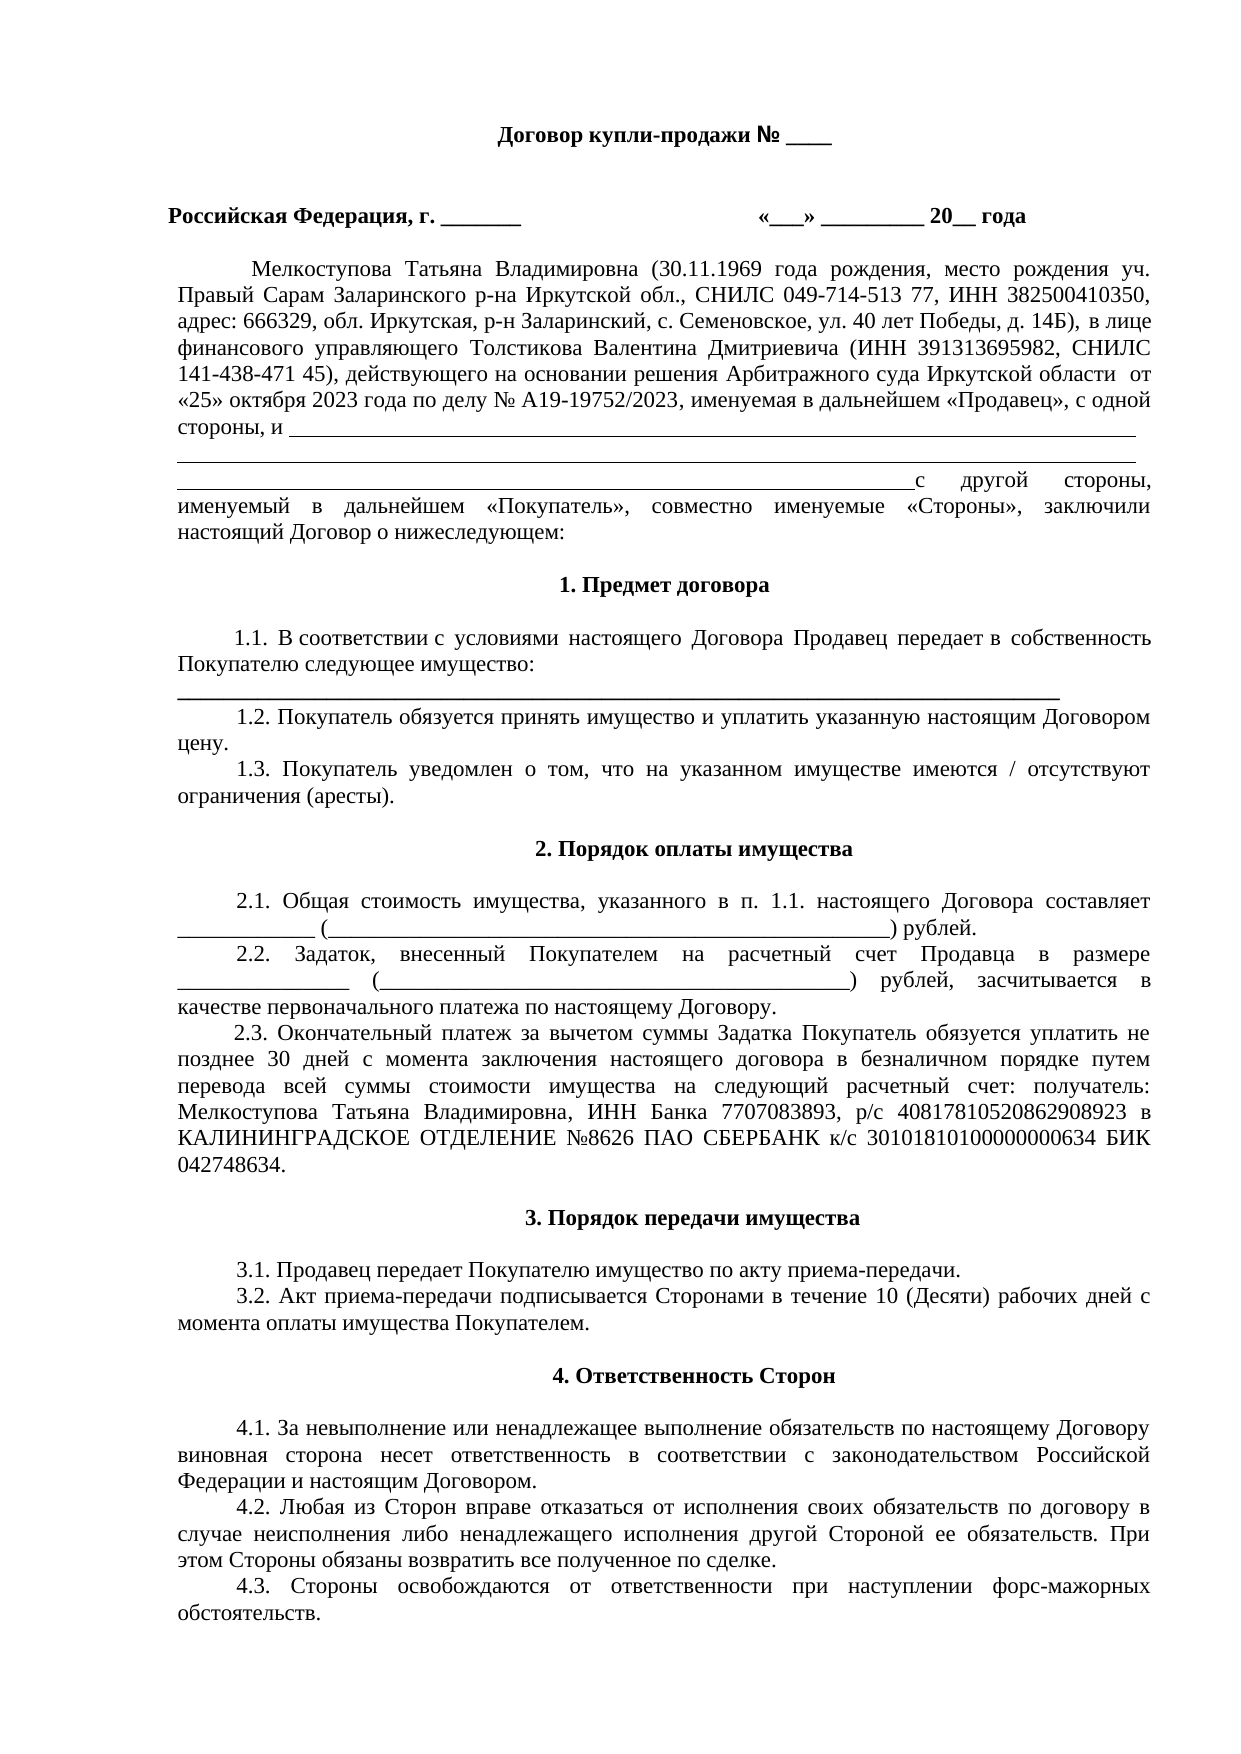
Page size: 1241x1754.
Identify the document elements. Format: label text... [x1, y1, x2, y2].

text _____________________________________________________________________________ [177, 676, 1152, 703]
text 2.3. Окончательный платеж за вычетом суммы Задатка Покупатель обязуется уплатить не позднее 30 дней с момента заключения настоящего договора в безналичном порядке путем перевода всей суммы стоимости имущества на следующий расчетный счет: получатель: Мелкоступова Татьяна Владимировна, ИНН Банка 7707083893, р/с 40817810520862908923 в КАЛИНИНГРАДСКОЕ ОТДЕЛЕНИЕ №8626 ПАО СБЕРБАНК к/с 30101810100000000634 БИК 042748634. [177, 1019, 1152, 1177]
text 4.2. Любая из Сторон вправе отказаться от исполнения своих обязательств по договору в случае неисполнения либо ненадлежащего исполнения другой Стороной ее обязательств. При этом Стороны обязаны возвратить все полученное по сделке. [177, 1493, 1152, 1572]
text 2.2. Задаток, внесенный Покупателем на расчетный счет Продавца в размере _______________ (_________________________________________) рублей, засчитывается в качестве первоначального платежа по настоящему Договору. [177, 940, 1152, 1019]
text 1.2. Покупатель обязуется принять имущество и уплатить указанную настоящим Договором цену. [177, 703, 1152, 756]
text 3.1. Продавец передает Покупателю имущество по акту приема-передачи. [177, 1256, 1152, 1283]
text 1. Предмет договора [177, 571, 1152, 597]
text 2. Порядок оплаты имущества [177, 834, 1152, 861]
text 1.3. Покупатель уведомлен о том, что на указанном имуществе имеются / отсутствуют ограничения (аресты). [177, 756, 1152, 808]
text Российская Федерация, г. _______ «___» _________ 20__ года [168, 202, 1152, 228]
text 2.1. Общая стоимость имущества, указанного в п. 1.1. настоящего Договора составляет ____________ (_________________________________________________) рублей. [177, 887, 1152, 940]
text 4. Ответственность Сторон [177, 1362, 1152, 1388]
text 4.3. Стороны освобождаются от ответственности при наступлении форс-мажорных обстоятельств. [177, 1572, 1152, 1625]
text 4.1. За невыполнение или ненадлежащее выполнение обязательств по настоящему Договору виновная сторона несет ответственность в соответствии с законодательством Российской Федерации и настоящим Договором. [177, 1414, 1152, 1493]
text Договор купли-продажи № ____ [177, 118, 1152, 149]
text 3. Порядок передачи имущества [177, 1203, 1152, 1230]
text Мелкоступова Татьяна Владимировна (30.11.1969 года рождения, место рождения уч. Правый Сарам Заларинского р-на Иркутской обл., СНИЛС 049-714-513 77, ИНН 382500410350, адрес: 666329, обл. Иркутская, р-н Заларинский, с. Семеновское, ул. 40 лет Победы, д. 14Б), в лице финансового управляющего Толстикова Валентина Дмитриевича (ИНН 391313695982, СНИЛС 141-438-471 45), действующего на основании решения Арбитражного суда Иркутской области от «25» октября 2023 года по делу № А19-19752/2023, именуемая в дальнейшем «Продавец», с одной стороны, и с другой стороны, именуемый в дальнейшем «Покупатель», совместно именуемые «Стороны», заключили настоящий Договор о нижеследующем: [177, 255, 1152, 545]
text 1.1. В соответствии с условиями настоящего Договора Продавец передает в собственность Покупателю следующее имущество: [177, 624, 1152, 676]
text 3.2. Акт приема-передачи подписывается Сторонами в течение 10 (Десяти) рабочих дней с момента оплаты имущества Покупателем. [177, 1283, 1152, 1335]
